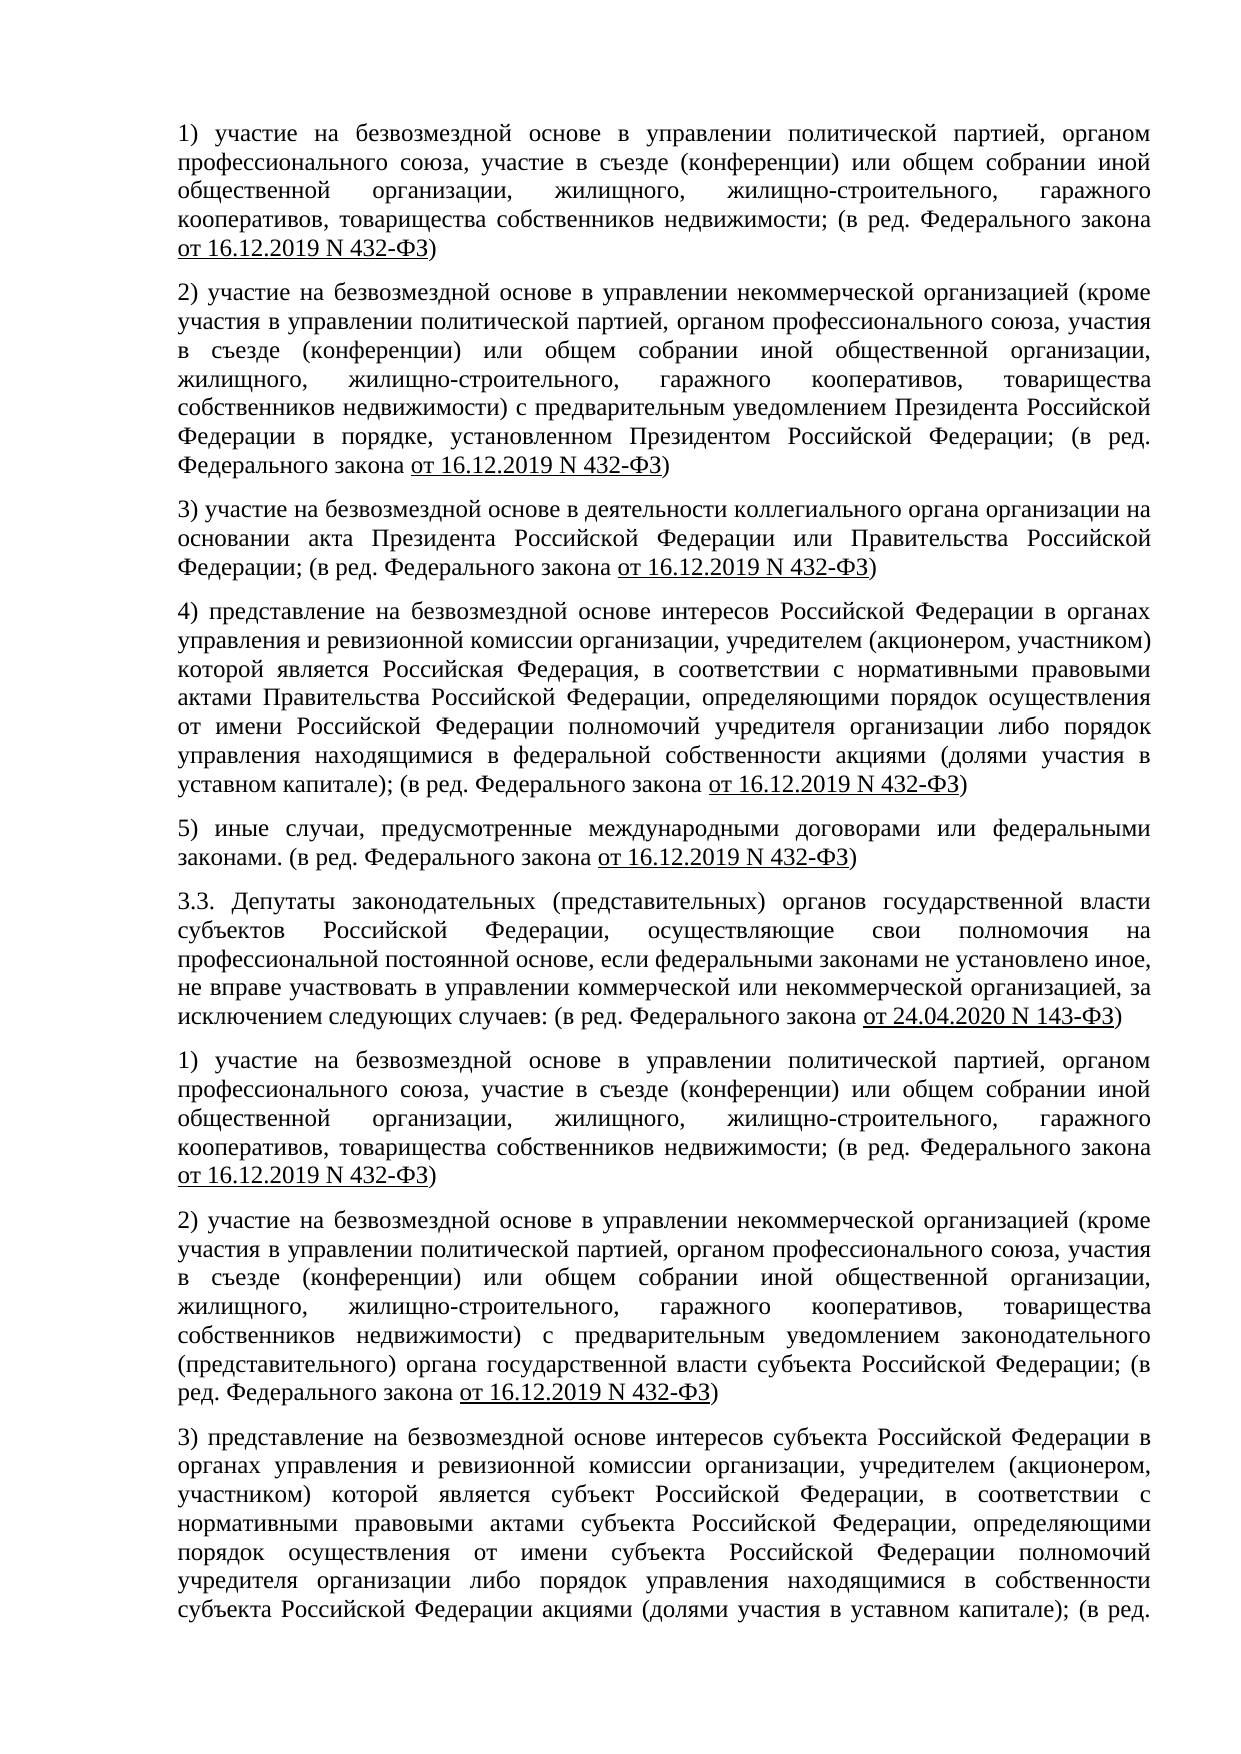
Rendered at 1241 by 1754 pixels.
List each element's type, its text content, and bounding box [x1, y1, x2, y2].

text 4) представление на безвозмездной основе интересов Российской Федерации в органах управления и ревизионной комиссии организации, учредителем (акционером, участником) которой является Российская Федерация, в соответствии с нормативными правовыми актами Правительства Российской Федерации, определяющими порядок осуществления от имени Российской Федерации полномочий учредителя организации либо порядок управления находящимися в федеральной собственности акциями (долями участия в уставном капитале); (в ред. Федерального закона от 16.12.2019 N 432-ФЗ) [177, 596, 1152, 797]
text 1) участие на безвозмездной основе в управлении политической партией, органом профессионального союза, участие в съезде (конференции) или общем собрании иной общественной организации, жилищного, жилищно-строительного, гаражного кооперативов, товарищества собственников недвижимости; (в ред. Федерального закона от 16.12.2019 N 432-ФЗ) [177, 118, 1152, 262]
text 5) иные случаи, предусмотренные международными договорами или федеральными законами. (в ред. Федерального закона от 16.12.2019 N 432-ФЗ) [177, 813, 1152, 871]
text 2) участие на безвозмездной основе в управлении некоммерческой организацией (кроме участия в управлении политической партией, органом профессионального союза, участия в съезде (конференции) или общем собрании иной общественной организации, жилищного, жилищно-строительного, гаражного кооперативов, товарищества собственников недвижимости) с предварительным уведомлением Президента Российской Федерации в порядке, установленном Президентом Российской Федерации; (в ред. Федерального закона от 16.12.2019 N 432-ФЗ) [177, 277, 1152, 479]
text 2) участие на безвозмездной основе в управлении некоммерческой организацией (кроме участия в управлении политической партией, органом профессионального союза, участия в съезде (конференции) или общем собрании иной общественной организации, жилищного, жилищно-строительного, гаражного кооперативов, товарищества собственников недвижимости) с предварительным уведомлением законодательного (представительного) органа государственной власти субъекта Российской Федерации; (в ред. Федерального закона от 16.12.2019 N 432-ФЗ) [177, 1205, 1152, 1406]
text 3) участие на безвозмездной основе в деятельности коллегиального органа организации на основании акта Президента Российской Федерации или Правительства Российской Федерации; (в ред. Федерального закона от 16.12.2019 N 432-ФЗ) [177, 494, 1152, 581]
text 1) участие на безвозмездной основе в управлении политической партией, органом профессионального союза, участие в съезде (конференции) или общем собрании иной общественной организации, жилищного, жилищно-строительного, гаражного кооперативов, товарищества собственников недвижимости; (в ред. Федерального закона от 16.12.2019 N 432-ФЗ) [177, 1046, 1152, 1189]
text 3.3. Депутаты законодательных (представительных) органов государственной власти субъектов Российской Федерации, осуществляющие свои полномочия на профессиональной постоянной основе, если федеральными законами не установлено иное, не вправе участвовать в управлении коммерческой или некоммерческой организацией, за исключением следующих случаев: (в ред. Федерального закона от 24.04.2020 N 143-ФЗ) [177, 886, 1152, 1030]
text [177, 1422, 1152, 1623]
